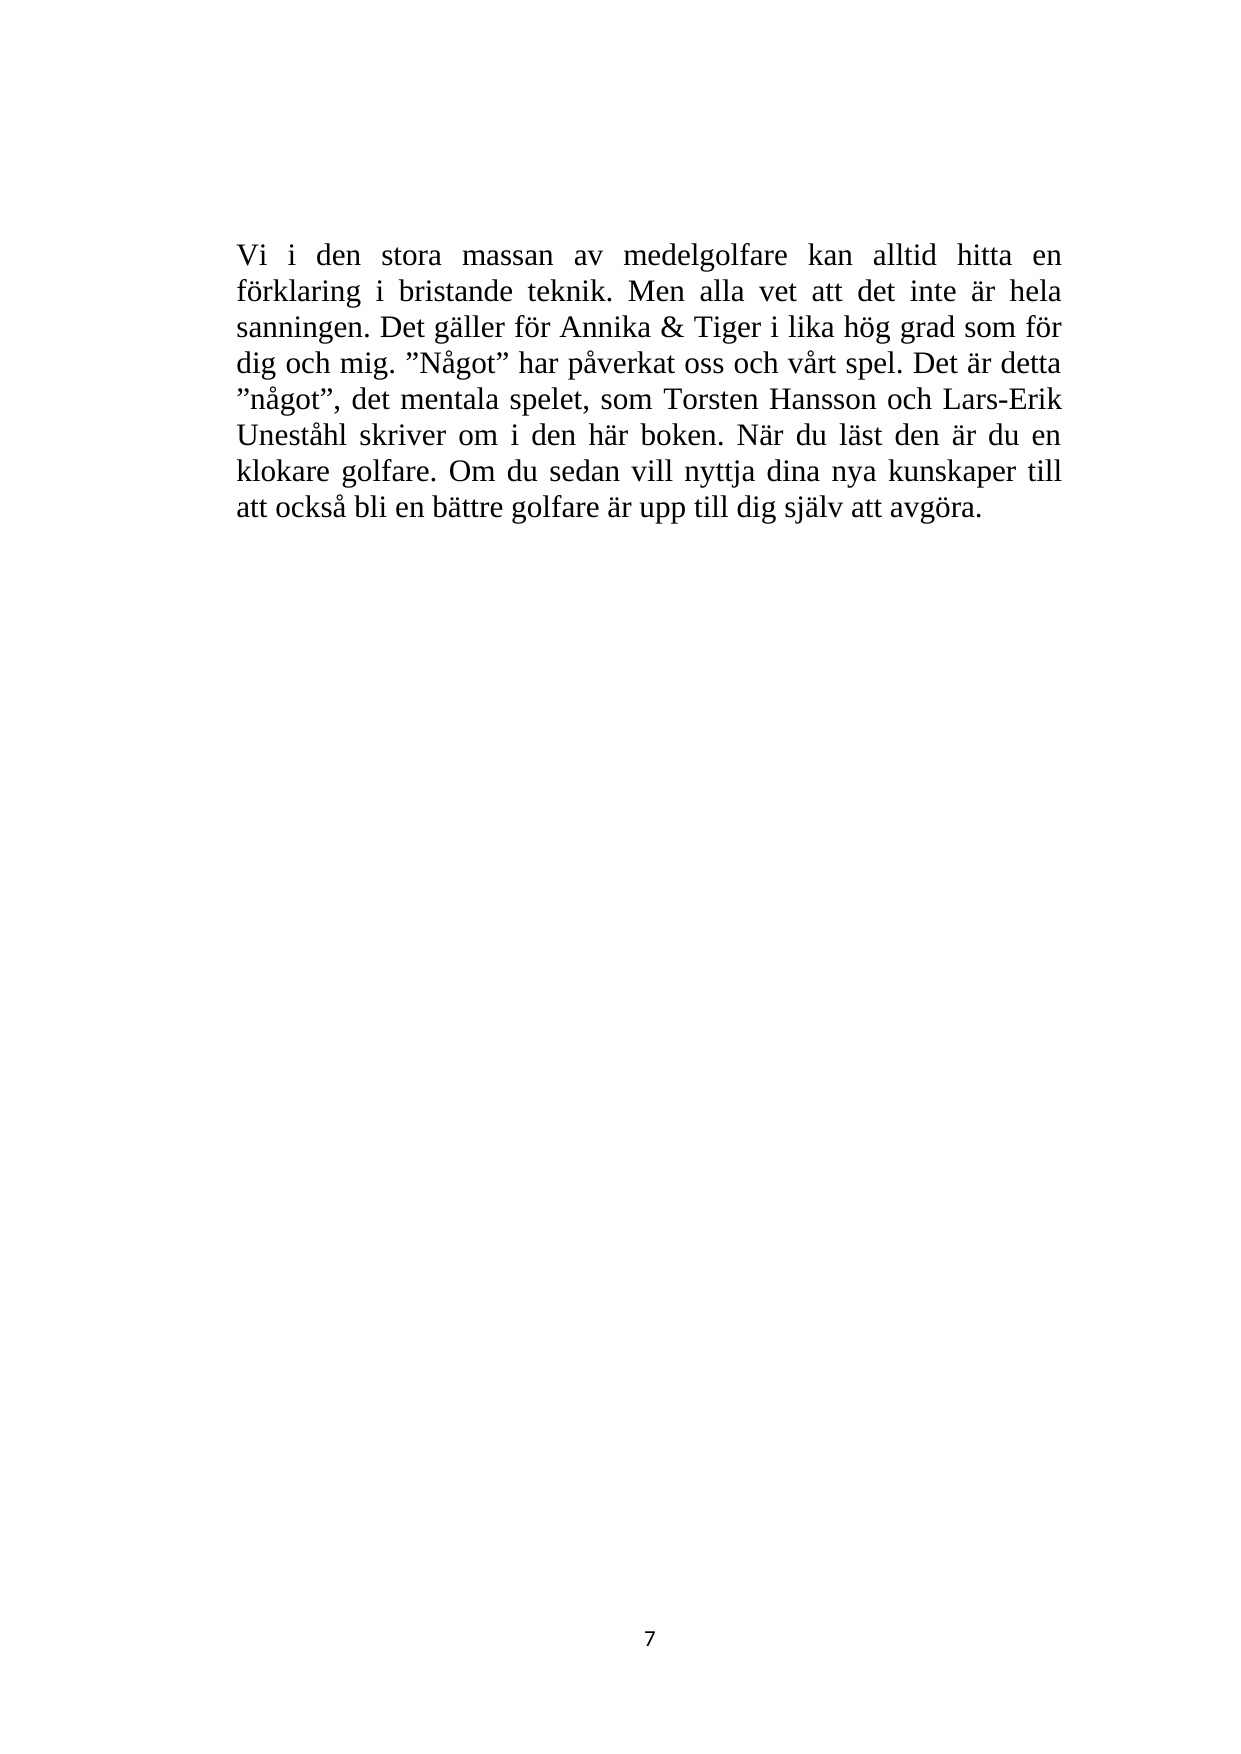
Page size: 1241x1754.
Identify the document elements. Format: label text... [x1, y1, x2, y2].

text Vi i den stora massan av medelgolfare kan alltid hitta en förklaring i bristande teknik. Men alla vet att det inte är hela sanningen. Det gäller för Annika & Tiger i lika hög grad som för dig och mig. ”Något” har påverkat oss och vårt spel. Det är detta ”något”, det mentala spelet, som Torsten Hansson och Lars-Erik Uneståhl skriver om i den här boken. När du läst den är du en klokare golfare. Om du sedan vill nyttja dina nya kunskaper till att också bli en bättre golfare är upp till dig själv att avgöra. [236, 236, 1063, 524]
